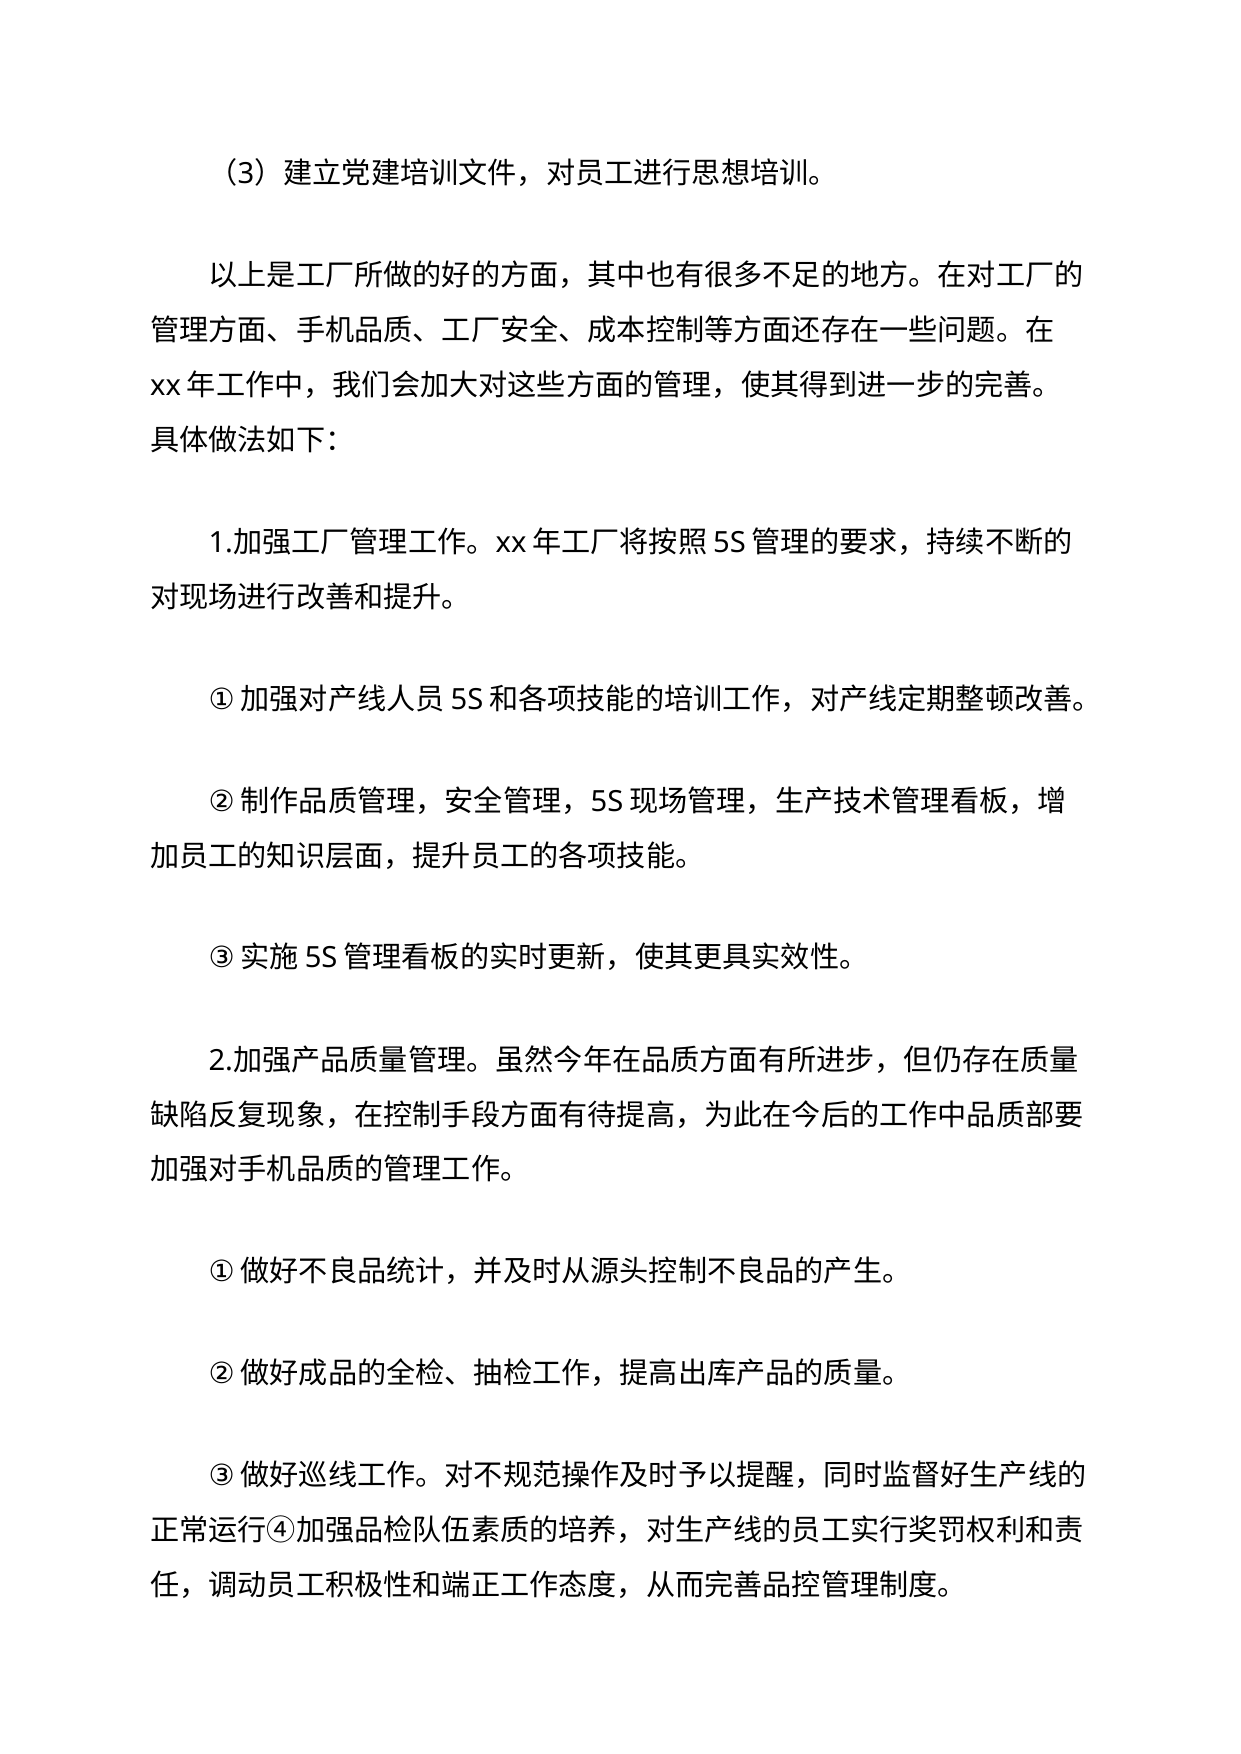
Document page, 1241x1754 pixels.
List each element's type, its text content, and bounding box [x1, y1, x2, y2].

text 1.加强工厂管理工作。xx年工厂将按照5S管理的要求，持续不断的对现场进行改善和提升。 [150, 518, 1090, 616]
text ①做好不良品统计，并及时从源头控制不良品的产生。 [150, 1248, 1090, 1290]
text （3）建立党建培训文件，对员工进行思想培训。 [150, 150, 1090, 192]
text ②做好成品的全检、抽检工作，提高出库产品的质量。 [150, 1350, 1090, 1392]
text 以上是工厂所做的好的方面，其中也有很多不足的地方。在对工厂的管理方面、手机品质、工厂安全、成本控制等方面还存在一些问题。在xx年工作中，我们会加大对这些方面的管理，使其得到进一步的完善。具体做法如下： [150, 252, 1090, 459]
text 2.加强产品质量管理。虽然今年在品质方面有所进步，但仍存在质量缺陷反复现象，在控制手段方面有待提高，为此在今后的工作中品质部要加强对手机品质的管理工作。 [150, 1036, 1090, 1188]
text ②制作品质管理，安全管理，5S现场管理，生产技术管理看板，增加员工的知识层面，提升员工的各项技能。 [150, 777, 1090, 874]
text ③做好巡线工作。对不规范操作及时予以提醒，同时监督好生产线的正常运行④加强品检队伍素质的培养，对生产线的员工实行奖罚权利和责任，调动员工积极性和端正工作态度，从而完善品控管理制度。 [150, 1452, 1090, 1604]
text ③实施5S管理看板的实时更新，使其更具实效性。 [150, 934, 1090, 976]
text ①加强对产线人员5S和各项技能的培训工作，对产线定期整顿改善。 [150, 675, 1090, 718]
